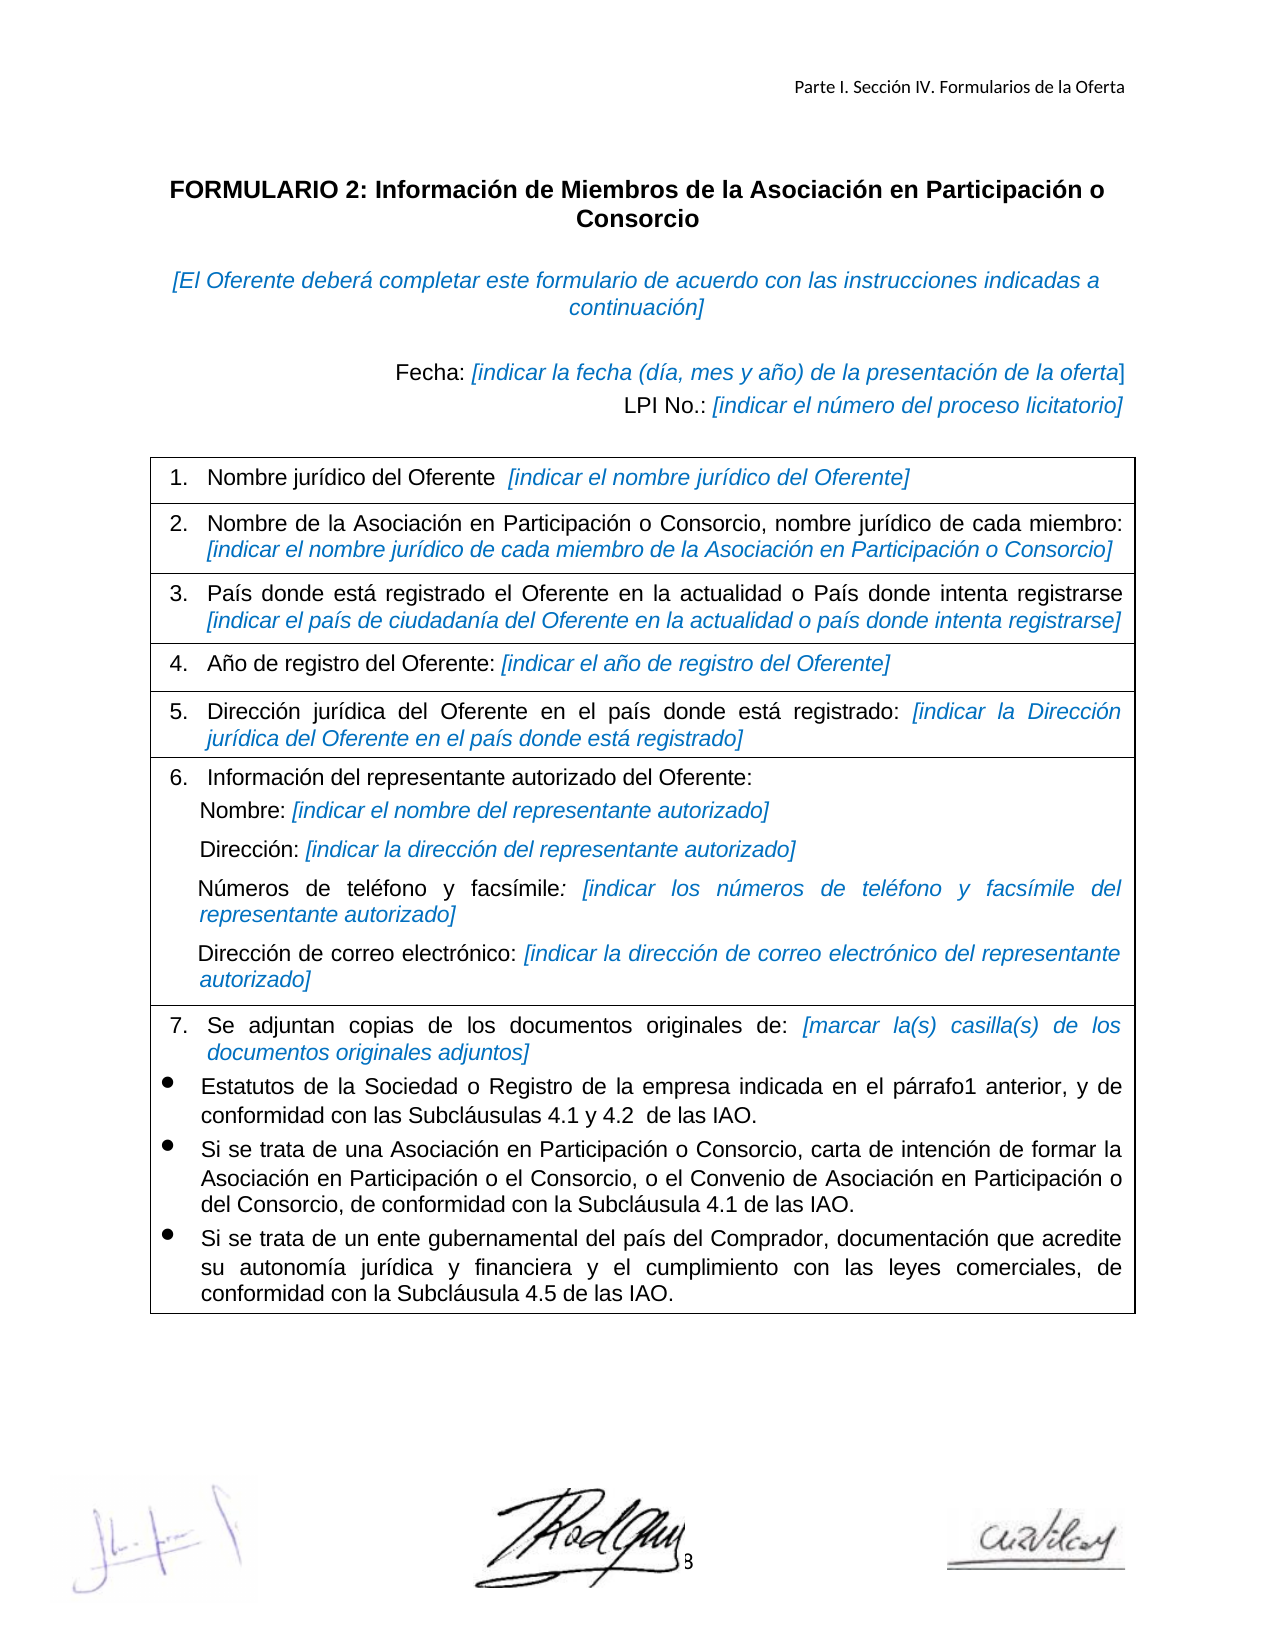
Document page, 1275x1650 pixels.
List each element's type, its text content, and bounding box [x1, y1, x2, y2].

table_cell Dirección jurídica del Oferente en el país donde está registrado: [indicar la Dirección jurídica del Oferente en el país donde está registrado] [151, 692, 1134, 757]
text Fecha: [indicar la fecha (día, mes y año) de la presentación de la oferta] [150, 359, 1125, 385]
picture [473, 1488, 685, 1588]
picture [947, 1508, 1125, 1570]
table_cell País donde está registrado el Oferente en la actualidad o País donde intenta registrarse [indicar el país de ciudadanía del Oferente en la actualidad o país donde intenta registrarse] [151, 574, 1134, 643]
table_cell Nombre de la Asociación en Participación o Consorcio, nombre jurídico de cada miembro: [indicar el nombre jurídico de cada miembro de la Asociación en Participación o Consorcio] [151, 504, 1134, 573]
table_cell Se adjuntan copias de los documentos originales de: [marcar la(s) casilla(s) de los documentos originales adjuntos] Estatutos de la Sociedad o Registro de la empresa indicada en el párrafo1 anterior, y de conformidad con las Subcláusulas 4.1 y 4.2 de las IAO. Si se trata de una Asociación en Participación o Consorcio, carta de intención de formar la Asociación en Participación o el Consorcio, o el Convenio de Asociación en Participación o del Consorcio, de conformidad con la Subcláusula 4.1 de las IAO. Si se trata de un ente gubernamental del país del Comprador, documentación que acredite su autonomía jurídica y financiera y el cumplimiento con las leyes comerciales, de conformidad con la Subcláusula 4.5 de las IAO. [151, 1006, 1134, 1313]
table_cell Información del representante autorizado del Oferente: Nombre: [indicar el nombre del representante autorizado] Dirección: [indicar la dirección del representante autorizado] Números de teléfono y facsímile: [indicar los números de teléfono y facsímile del representante autorizado] Dirección de correo electrónico: [indicar la dirección de correo electrónico del representante autorizado] [151, 758, 1134, 1005]
picture [50, 1476, 258, 1603]
table_header Nombre jurídico del Oferente [indicar el nombre jurídico del Oferente] [151, 458, 1134, 503]
text [El Oferente deberá completar este formulario de acuerdo con las instrucciones indicadas a continuación] [150, 267, 1125, 320]
table_cell Año de registro del Oferente: [indicar el año de registro del Oferente] [151, 644, 1134, 691]
text LPI No.: [indicar el número del proceso licitatorio] [150, 392, 1125, 418]
text FORMULARIO 2: Información de Miembros de la Asociación en Participación o Consorcio [150, 175, 1125, 232]
